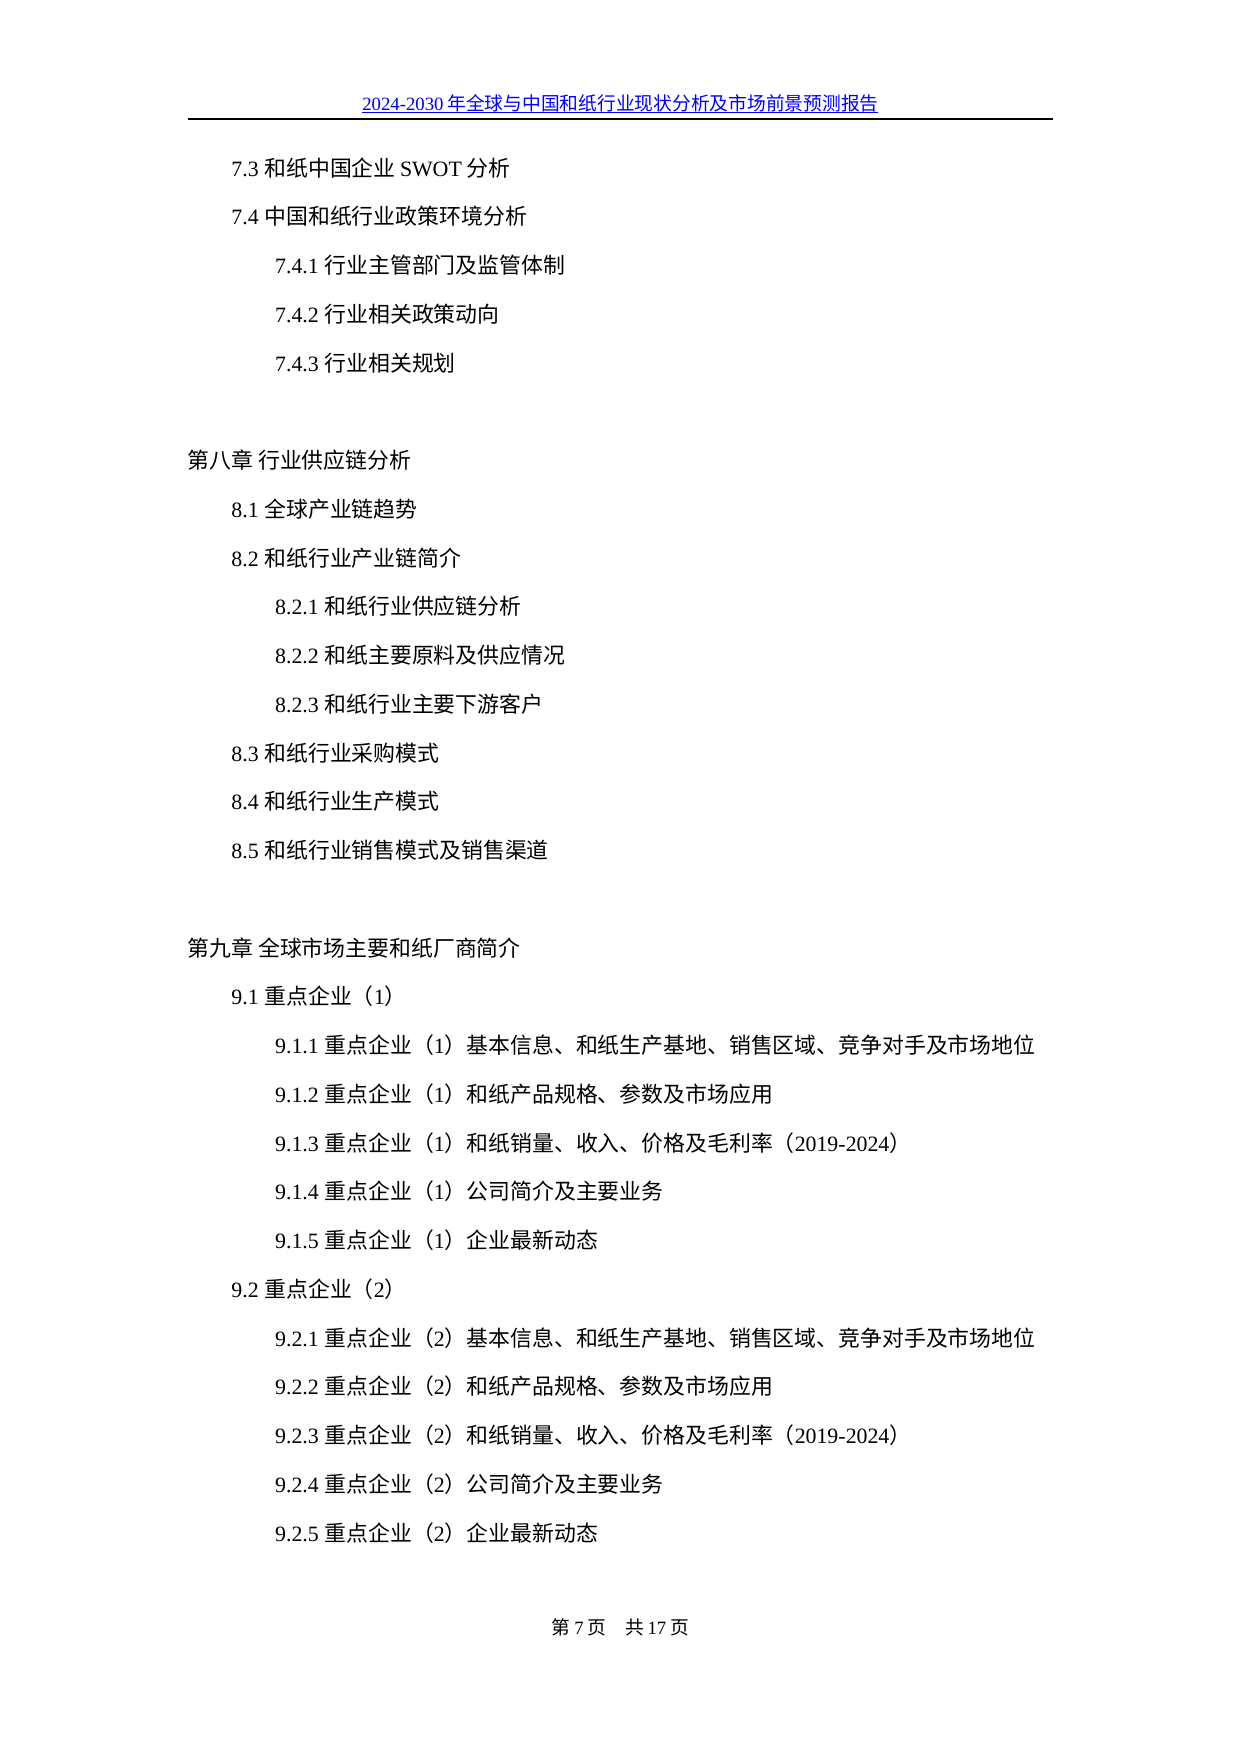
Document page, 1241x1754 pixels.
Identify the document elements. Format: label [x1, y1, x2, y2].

text [187, 150, 1053, 1548]
